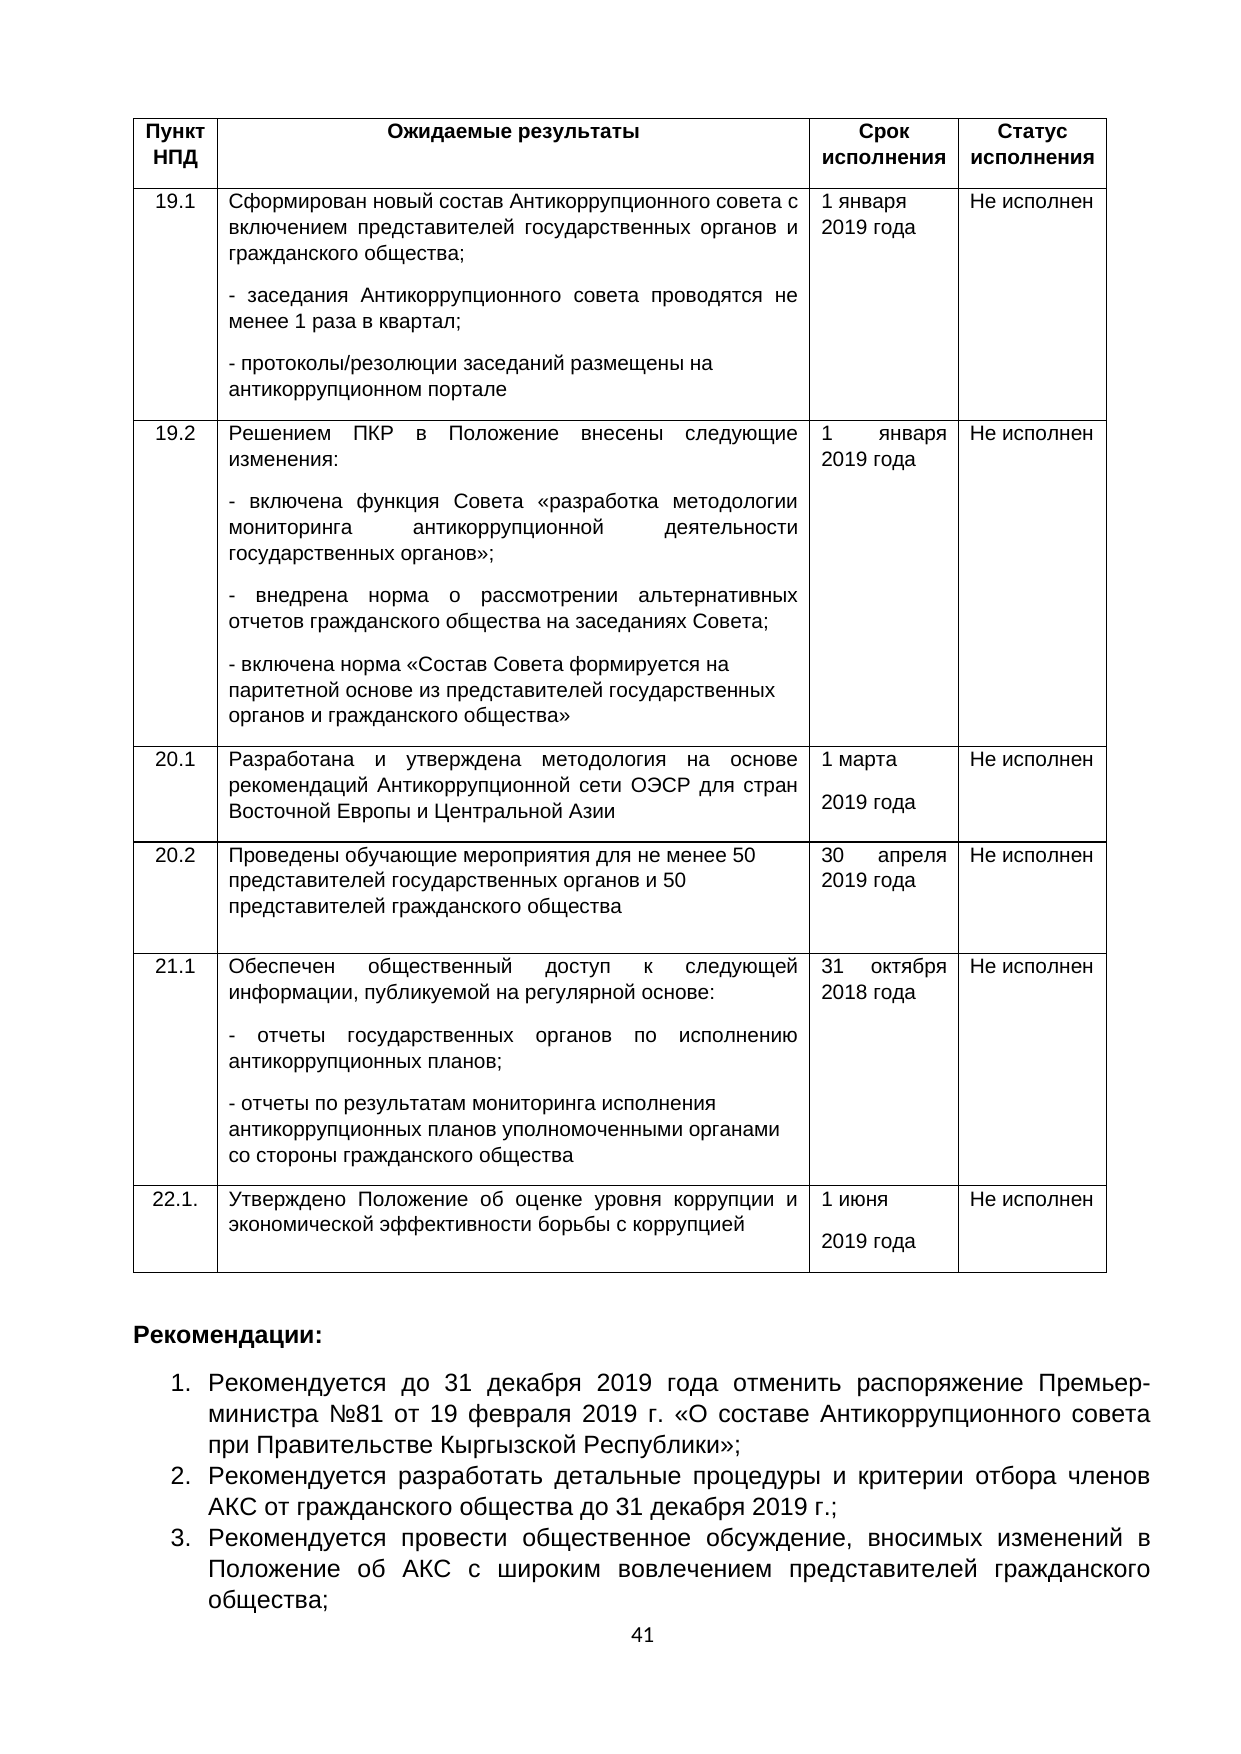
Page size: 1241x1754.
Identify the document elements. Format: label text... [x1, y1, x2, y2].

table_cell Не исполнен [959, 747, 1106, 841]
table_header Пункт НПД [134, 119, 217, 188]
table_cell Утверждено Положение об оценке уровня коррупции и экономической эффективности борьбы с коррупцией [218, 1186, 809, 1272]
table_cell 22.1. [134, 1186, 217, 1272]
table_cell Не исполнен [959, 843, 1106, 953]
table_header Срок исполнения [810, 119, 958, 188]
list Рекомендуется разработать детальные процедуры и критерии отбора членов АКС от гражданского общества до 31 декабря 2019 г.; [170, 1461, 1152, 1521]
table_cell Обеспечен общественный доступ к следующей информации, публикуемой на регулярной основе: - отчеты государственных органов по исполнению антикоррупционных планов; - отчеты по результатам мониторинга исполнения антикоррупционных планов уполномоченными органами со стороны гражданского общества [218, 954, 809, 1185]
table_cell Не исполнен [959, 189, 1106, 420]
table_cell Проведены обучающие мероприятия для не менее 50 представителей государственных органов и 50 представителей гражданского общества [218, 843, 809, 953]
table_cell Не исполнен [959, 1186, 1106, 1272]
table_cell 19.2 [134, 421, 217, 746]
table_cell 30 апреля 2019 года [810, 843, 958, 953]
table_cell Не исполнен [959, 421, 1106, 746]
table_header Статус исполнения [959, 119, 1106, 188]
table_cell Не исполнен [959, 954, 1106, 1185]
table_cell 1 января 2019 года [810, 421, 958, 746]
table_cell 31 октября 2018 года [810, 954, 958, 1185]
table_cell 20.2 [134, 843, 217, 953]
table_cell 19.1 [134, 189, 217, 420]
table_header Ожидаемые результаты [218, 119, 809, 188]
list Рекомендуется провести общественное обсуждение, вносимых изменений в Положение об АКС с широким вовлечением представителей гражданского общества; [170, 1523, 1152, 1614]
table_cell 1 января 2019 года [810, 189, 958, 420]
table_cell 1 июня 2019 года [810, 1186, 958, 1272]
table_cell Разработана и утверждена методология на основе рекомендаций Антикоррупционной сети ОЭСР для стран Восточной Европы и Центральной Азии [218, 747, 809, 841]
text Рекомендации: [133, 1320, 1152, 1349]
table_cell 20.1 [134, 747, 217, 841]
table_cell Сформирован новый состав Антикоррупционного совета с включением представителей государственных органов и гражданского общества; - заседания Антикоррупционного совета проводятся не менее 1 раза в квартал; - протоколы/резолюции заседаний размещены на антикоррупционном портале [218, 189, 809, 420]
table_cell Решением ПКР в Положение внесены следующие изменения: - включена функция Совета «разработка методологии мониторинга антикоррупционной деятельности государственных органов»; - внедрена норма о рассмотрении альтернативных отчетов гражданского общества на заседаниях Совета; - включена норма «Состав Совета формируется на паритетной основе из представителей государственных органов и гражданского общества» [218, 421, 809, 746]
table_cell 21.1 [134, 954, 217, 1185]
list Рекомендуется до 31 декабря 2019 года отменить распоряжение Премьер-министра №81 от 19 февраля 2019 г. «О составе Антикоррупционного совета при Правительстве Кыргызской Республики»; [170, 1368, 1152, 1459]
table_cell 1 марта 2019 года [810, 747, 958, 841]
